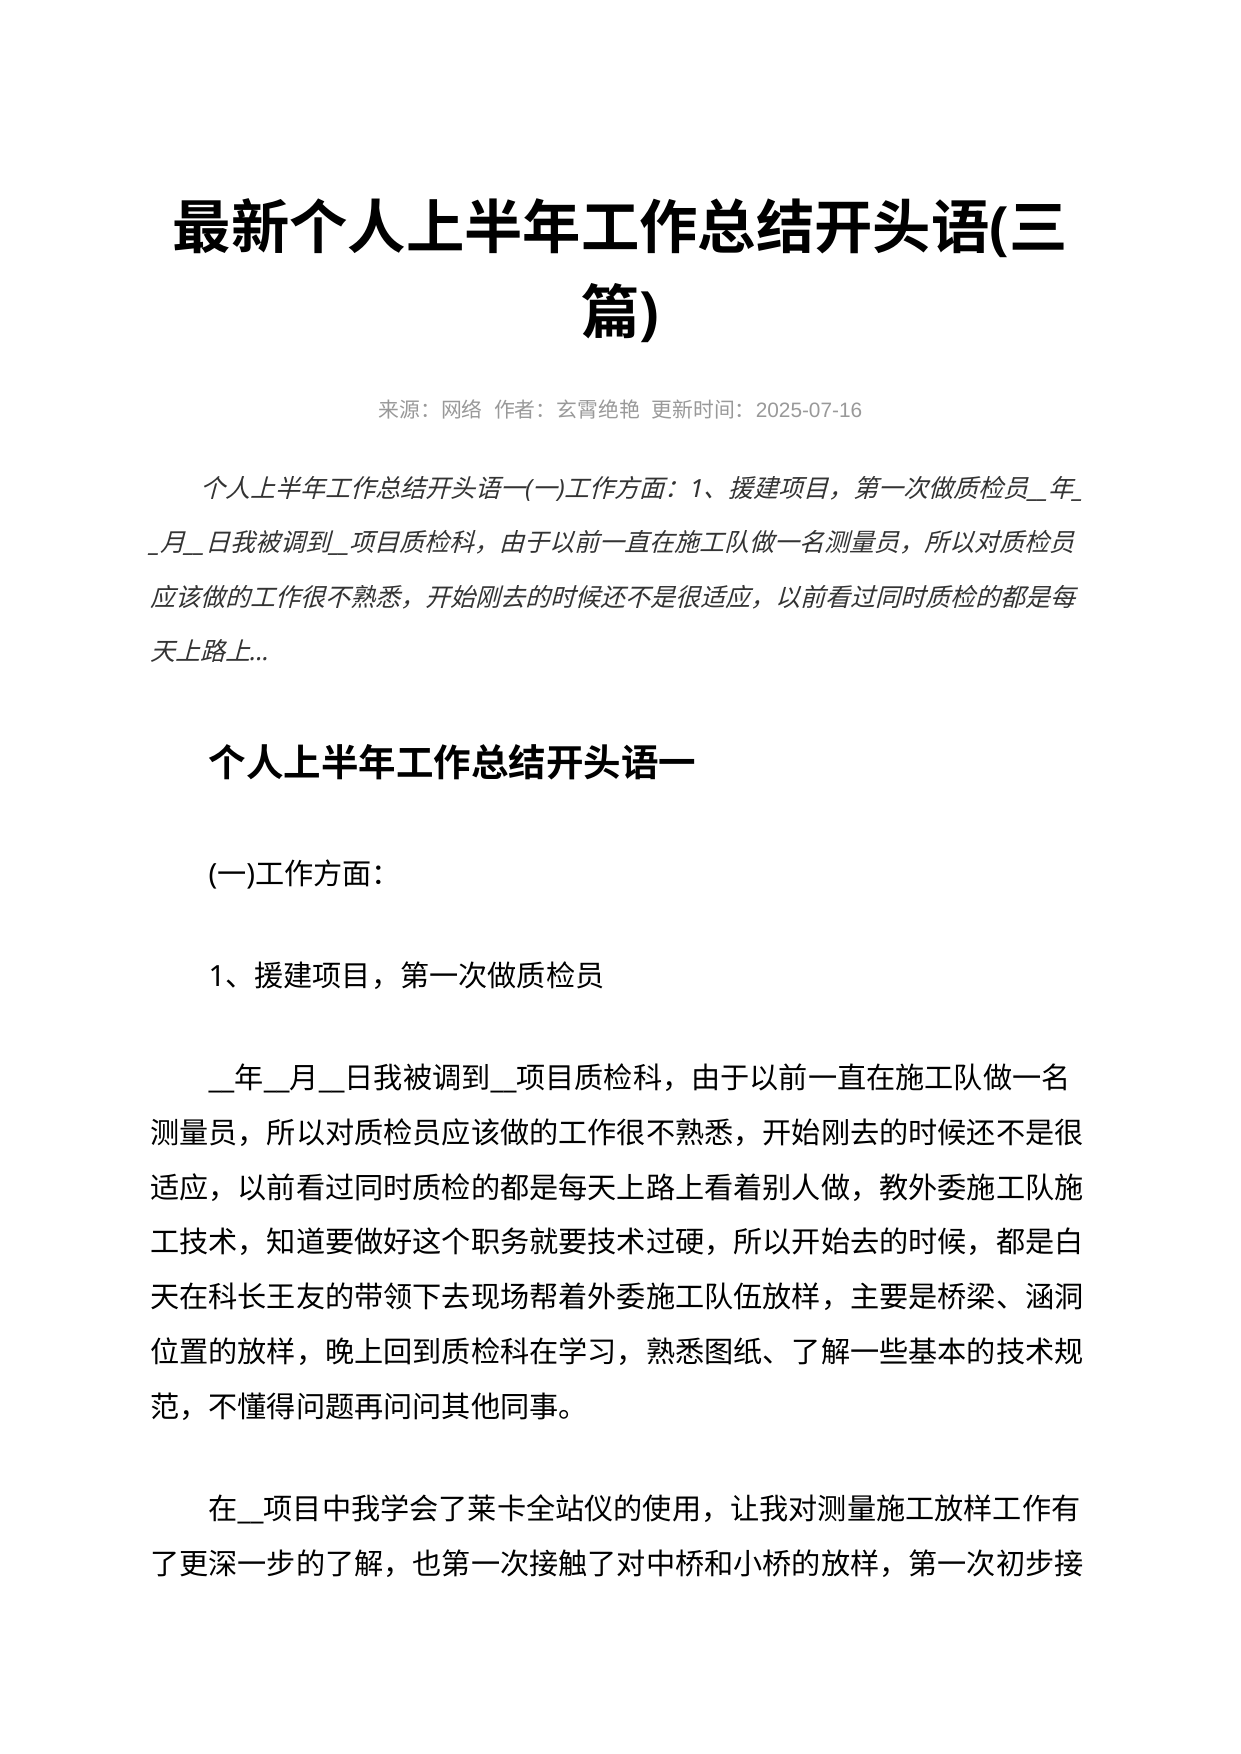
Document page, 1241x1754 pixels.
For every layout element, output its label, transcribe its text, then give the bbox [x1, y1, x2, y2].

text (一)工作方面： [150, 850, 1090, 893]
text 1、援建项目，第一次做质检员 [150, 952, 1090, 995]
subtitle 最新个人上半年工作总结开头语(三篇) [150, 181, 1090, 351]
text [150, 1486, 1090, 1583]
text 个人上半年工作总结开头语一 [150, 733, 1090, 787]
text __年__月__日我被调到__项目质检科，由于以前一直在施工队做一名测量员，所以对质检员应该做的工作很不熟悉，开始刚去的时候还不是很适应，以前看过同时质检的都是每天上路上看着别人做，教外委施工队施工技术，知道要做好这个职务就要技术过硬，所以开始去的时候，都是白天在科长王友的带领下去现场帮着外委施工队伍放样，主要是桥梁、涵洞位置的放样，晚上回到质检科在学习，熟悉图纸、了解一些基本的技术规范，不懂得问题再问问其他同事。 [150, 1054, 1090, 1426]
text 个人上半年工作总结开头语一(一)工作方面：1、援建项目，第一次做质检员__年__月__日我被调到__项目质检科，由于以前一直在施工队做一名测量员，所以对质检员应该做的工作很不熟悉，开始刚去的时候还不是很适应，以前看过同时质检的都是每天上路上... [150, 468, 1090, 668]
text 来源：网络 作者：玄霄绝艳 更新时间：2025-07-16 [150, 398, 1090, 422]
